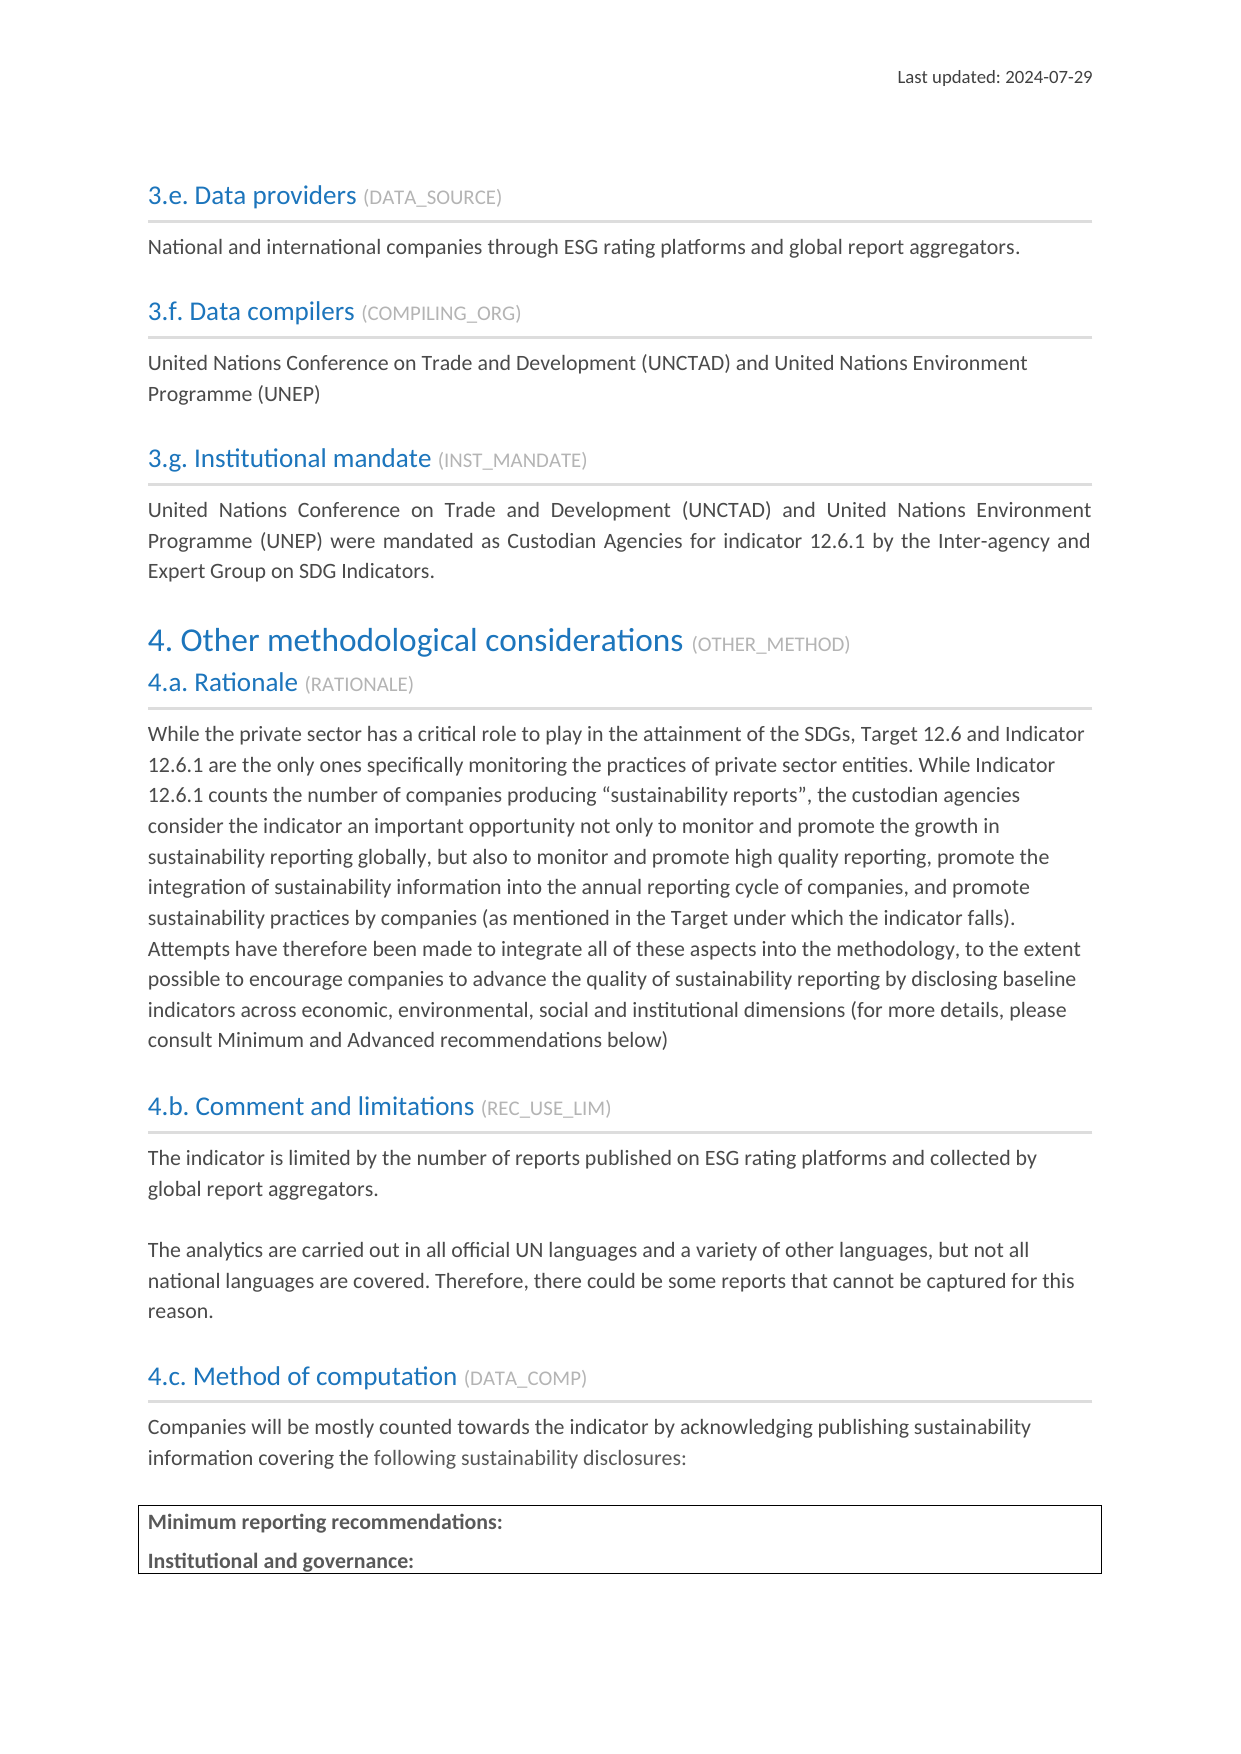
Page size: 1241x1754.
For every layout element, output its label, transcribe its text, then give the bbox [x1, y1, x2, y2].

text 4.b. Comment and limitations (REC_USE_LIM) [148, 1089, 1092, 1131]
text National and international companies through ESG rating platforms and global report aggregators. [148, 233, 1092, 260]
text 4.c. Method of computation (DATA_COMP) [148, 1359, 1092, 1400]
text 3.e. Data providers (DATA_SOURCE) [148, 178, 1092, 220]
text The analytics are carried out in all official UN languages and a variety of other languages, but not all national languages are covered. Therefore, there could be some reports that cannot be captured for this reason. [148, 1236, 1092, 1324]
text 3.f. Data compilers (COMPILING_ORG) [148, 294, 1092, 336]
text Companies will be mostly counted towards the indicator by acknowledging publishing sustainability information covering the following sustainability disclosures: [148, 1413, 1092, 1471]
text While the private sector has a critical role to play in the attainment of the SDGs, Target 12.6 and Indicator 12.6.1 are the only ones specifically monitoring the practices of private sector entities. While Indicator 12.6.1 counts the number of companies producing “sustainability reports”, the custodian agencies consider the indicator an important opportunity not only to monitor and promote the growth in sustainability reporting globally, but also to monitor and promote high quality reporting, promote the integration of sustainability information into the annual reporting cycle of companies, and promote sustainability practices by companies (as mentioned in the Target under which the indicator falls). Attempts have therefore been made to integrate all of these aspects into the methodology, to the extent possible to encourage companies to advance the quality of sustainability reporting by disclosing baseline indicators across economic, environmental, social and institutional dimensions (for more details, please consult Minimum and Advanced recommendations below) [148, 720, 1092, 1053]
text Institutional and governance: [139, 1544, 1101, 1573]
text Minimum reporting recommendations: [139, 1506, 1101, 1535]
text 3.g. Institutional mandate (INST_MANDATE) [148, 441, 1092, 483]
text The indicator is limited by the number of reports published on ESG rating platforms and collected by global report aggregators. [148, 1144, 1092, 1202]
text United Nations Conference on Trade and Development (UNCTAD) and United Nations Environment Programme (UNEP) were mandated as Custodian Agencies for indicator 12.6.1 by the Inter-agency and Expert Group on SDG Indicators. [148, 496, 1092, 584]
text 4. Other methodological considerations (OTHER_METHOD) [148, 619, 1092, 659]
text United Nations Conference on Trade and Development (UNCTAD) and United Nations Environment Programme (UNEP) [148, 349, 1092, 407]
text 4.a. Rationale (RATIONALE) [148, 665, 1092, 707]
